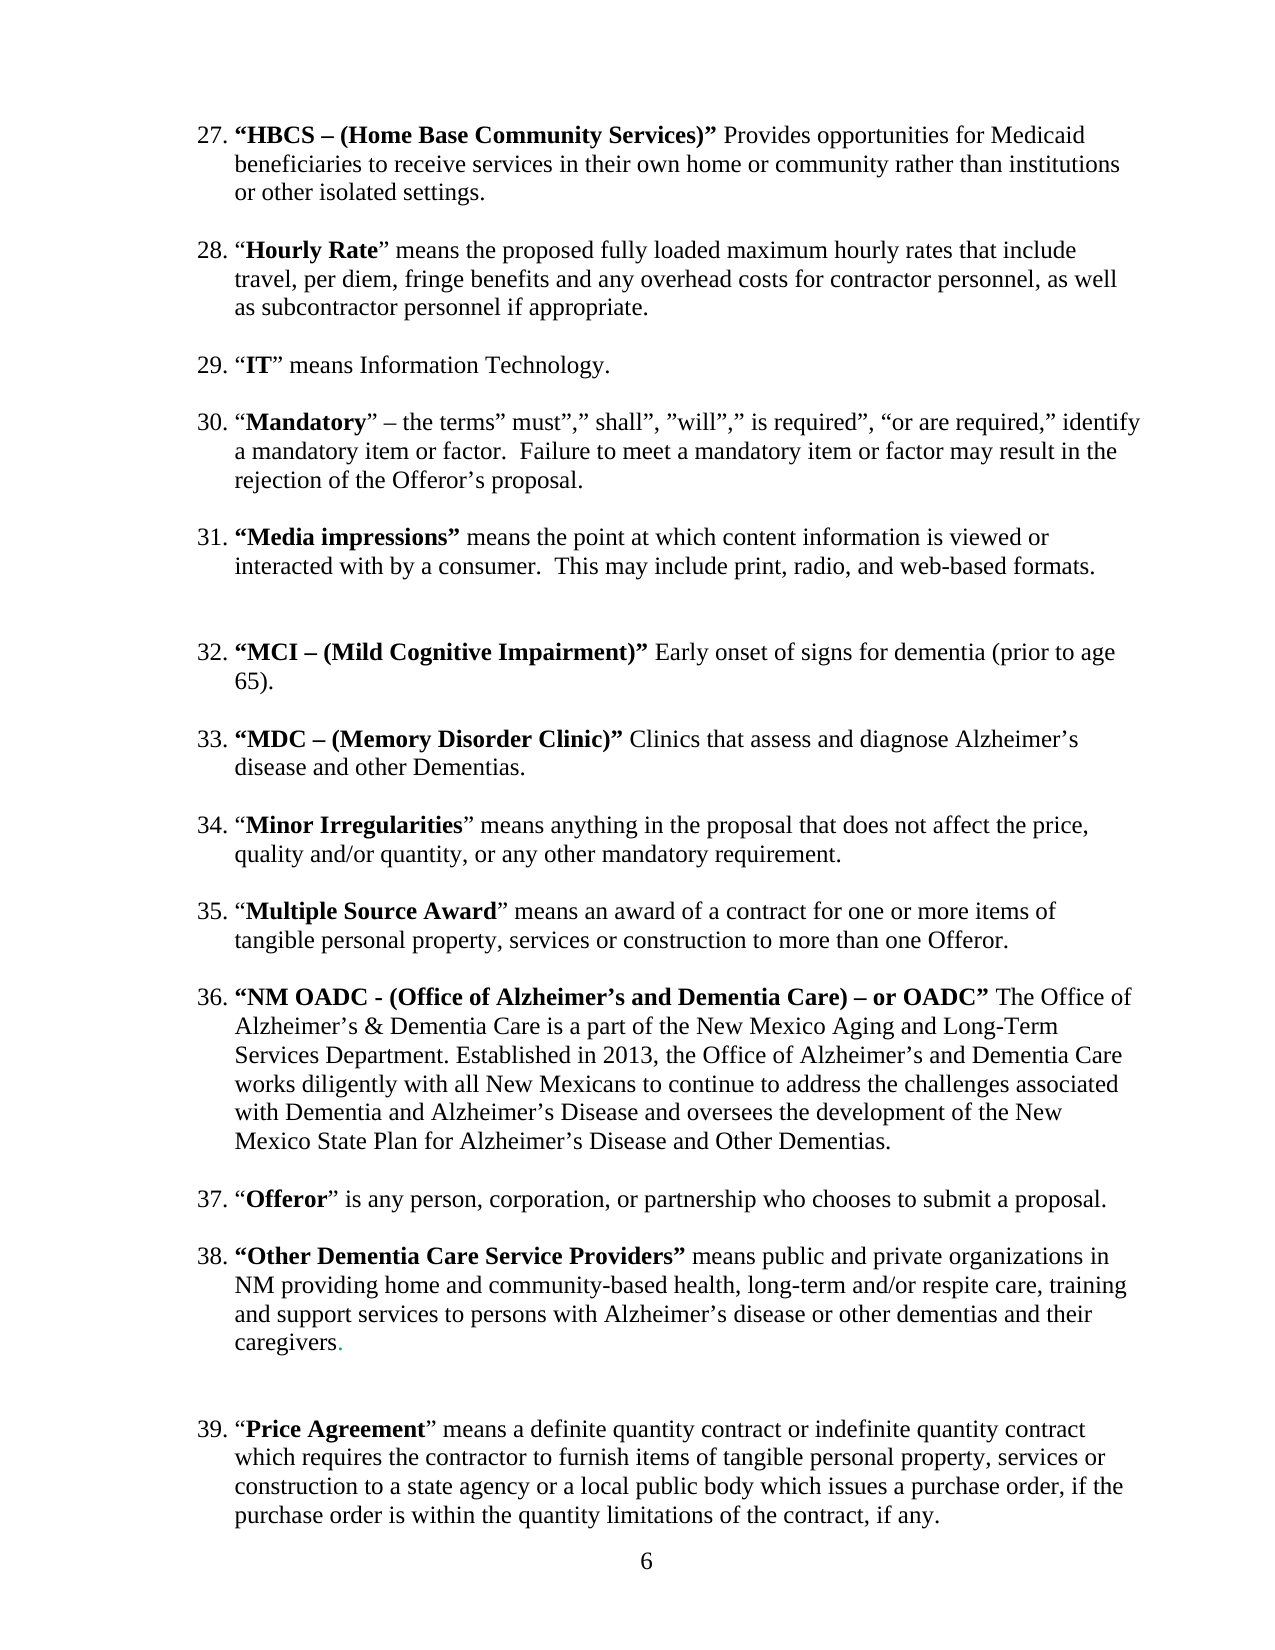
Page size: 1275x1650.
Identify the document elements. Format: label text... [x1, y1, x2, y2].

list “MDC – (Memory Disorder Clinic)” Clinics that assess and diagnose Alzheimer’s disease and other Dementias. [197, 724, 1143, 781]
list “NM OADC - (Office of Alzheimer’s and Dementia Care) – or OADC” The Office of Alzheimer’s & Dementia Care is a part of the New Mexico Aging and Long-Term Services Department. Established in 2013, the Office of Alzheimer’s and Dementia Care works diligently with all New Mexicans to continue to address the challenges associated with Dementia and Alzheimer’s Disease and oversees the development of the New Mexico State Plan for Alzheimer’s Disease and Other Dementias. [197, 982, 1143, 1155]
list “Price Agreement” means a definite quantity contract or indefinite quantity contract which requires the contractor to furnish items of tangible personal property, services or construction to a state agency or a local public body which issues a purchase order, if the purchase order is within the quantity limitations of the contract, if any. [197, 1414, 1143, 1529]
list “Mandatory” – the terms” must”,” shall”, ”will”,” is required”, “or are required,” identify a mandatory item or factor. Failure to meet a mandatory item or factor may result in the rejection of the Offeror’s proposal. [197, 407, 1143, 494]
list “Offeror” is any person, corporation, or partnership who chooses to submit a proposal. [197, 1184, 1143, 1212]
list “HBCS – (Home Base Community Services)” Provides opportunities for Medicaid beneficiaries to receive services in their own home or community rather than institutions or other isolated settings. [197, 120, 1143, 206]
list “IT” means Information Technology. [197, 350, 1143, 379]
list “Media impressions” means the point at which content information is viewed or interacted with by a consumer. This may include print, radio, and web-based formats. [197, 522, 1143, 580]
list “Hourly Rate” means the proposed fully loaded maximum hourly rates that include travel, per diem, fringe benefits and any overhead costs for contractor personnel, as well as subcontractor personnel if appropriate. [197, 235, 1143, 321]
list “Multiple Source Award” means an award of a contract for one or more items of tangible personal property, services or construction to more than one Offeror. [197, 896, 1143, 954]
list “Minor Irregularities” means anything in the proposal that does not affect the price, quality and/or quantity, or any other mandatory requirement. [197, 810, 1143, 867]
list “MCI – (Mild Cognitive Impairment)” Early onset of signs for dementia (prior to age 65). [197, 637, 1143, 695]
list “Other Dementia Care Service Providers” means public and private organizations in NM providing home and community-based health, long-term and/or respite care, training and support services to persons with Alzheimer’s disease or other dementias and their caregivers. [197, 1241, 1143, 1356]
